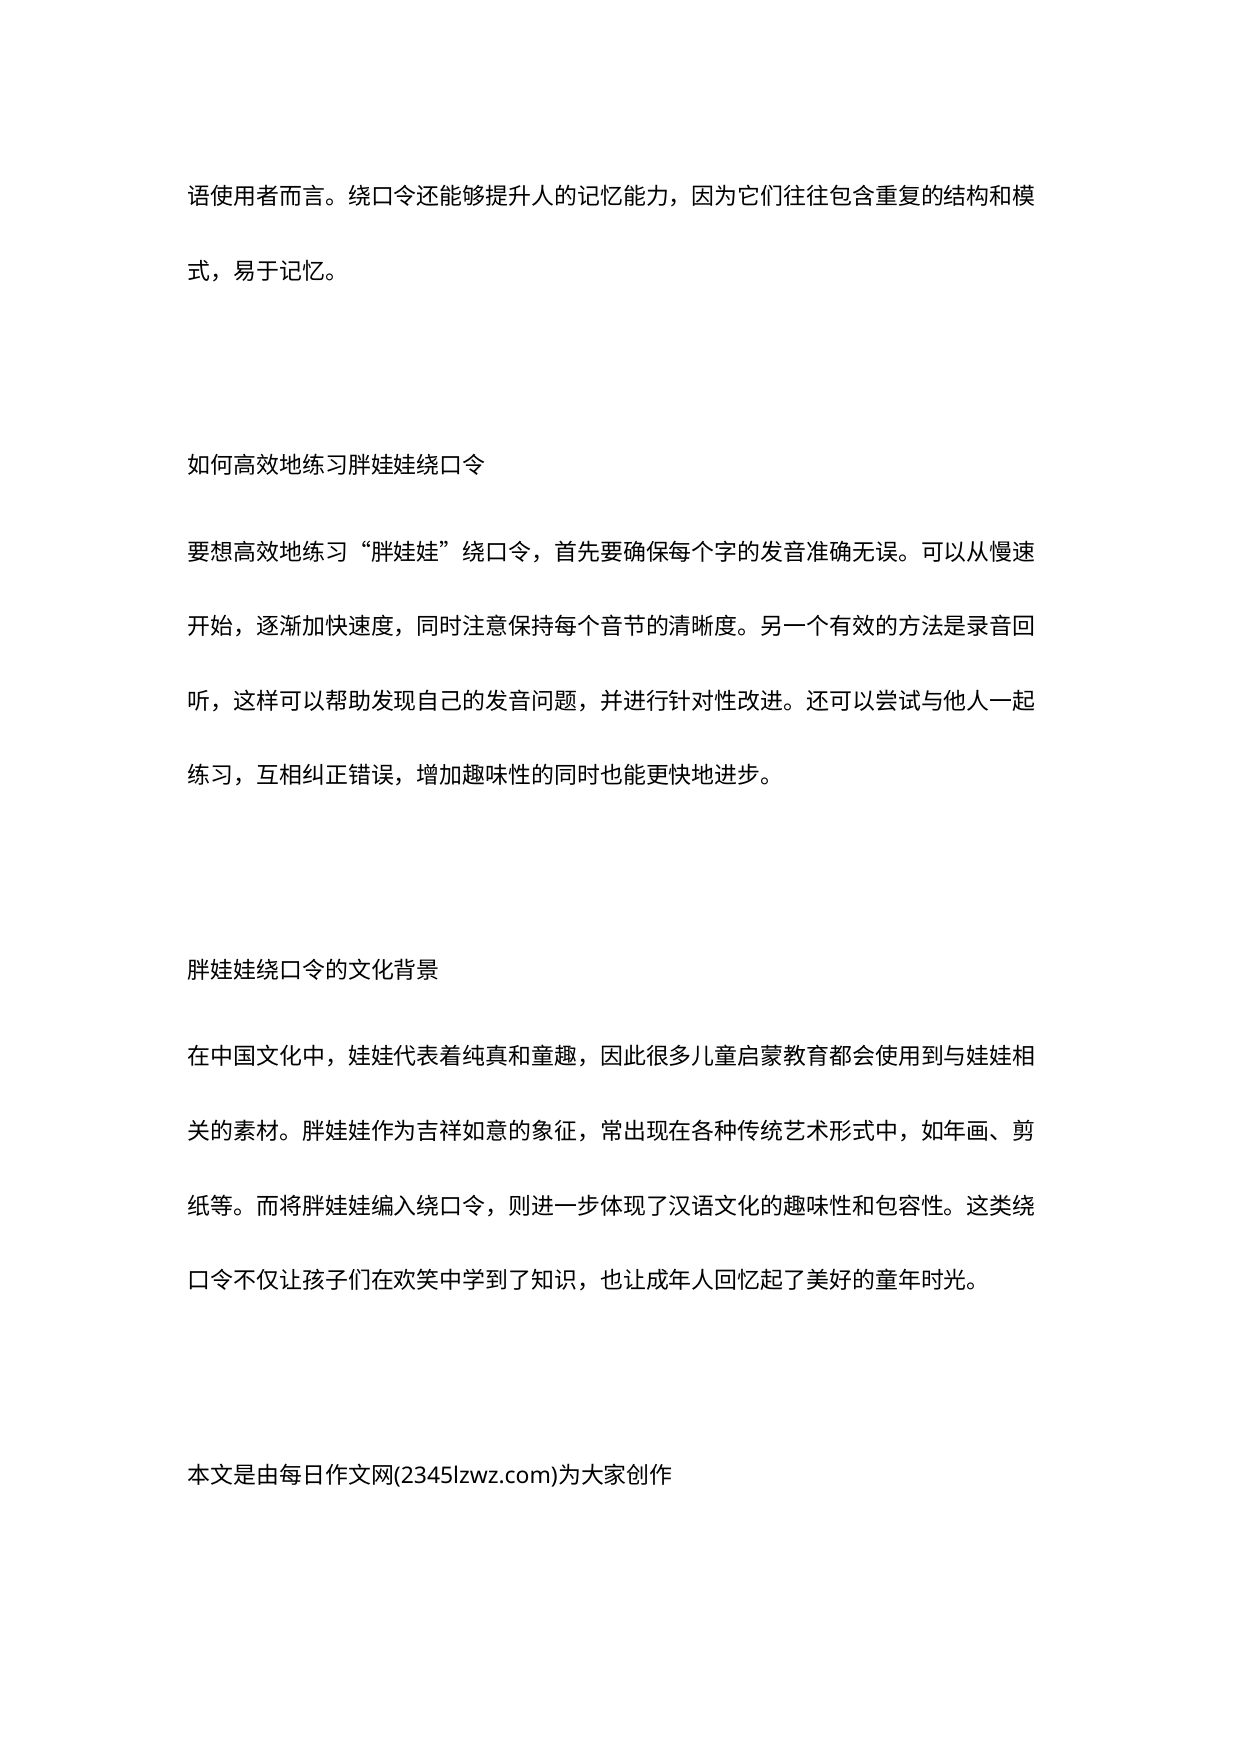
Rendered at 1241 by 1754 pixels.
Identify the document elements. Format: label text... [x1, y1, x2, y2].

text 在中国文化中，娃娃代表着纯真和童趣，因此很多儿童启蒙教育都会使用到与娃娃相关的素材。胖娃娃作为吉祥如意的象征，常出现在各种传统艺术形式中，如年画、剪纸等。而将胖娃娃编入绕口令，则进一步体现了汉语文化的趣味性和包容性。这类绕口令不仅让孩子们在欢笑中学到了知识，也让成年人回忆起了美好的童年时光。 [187, 1022, 1053, 1311]
text 如何高效地练习胖娃娃绕口令 [187, 431, 1053, 496]
text 本文是由每日作文网(2345lzwz.com)为大家创作 [187, 1441, 1053, 1506]
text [187, 162, 1053, 302]
text 胖娃娃绕口令的文化背景 [187, 936, 1053, 1001]
text 要想高效地练习“胖娃娃”绕口令，首先要确保每个字的发音准确无误。可以从慢速开始，逐渐加快速度，同时注意保持每个音节的清晰度。另一个有效的方法是录音回听，这样可以帮助发现自己的发音问题，并进行针对性改进。还可以尝试与他人一起练习，互相纠正错误，增加趣味性的同时也能更快地进步。 [187, 517, 1053, 807]
